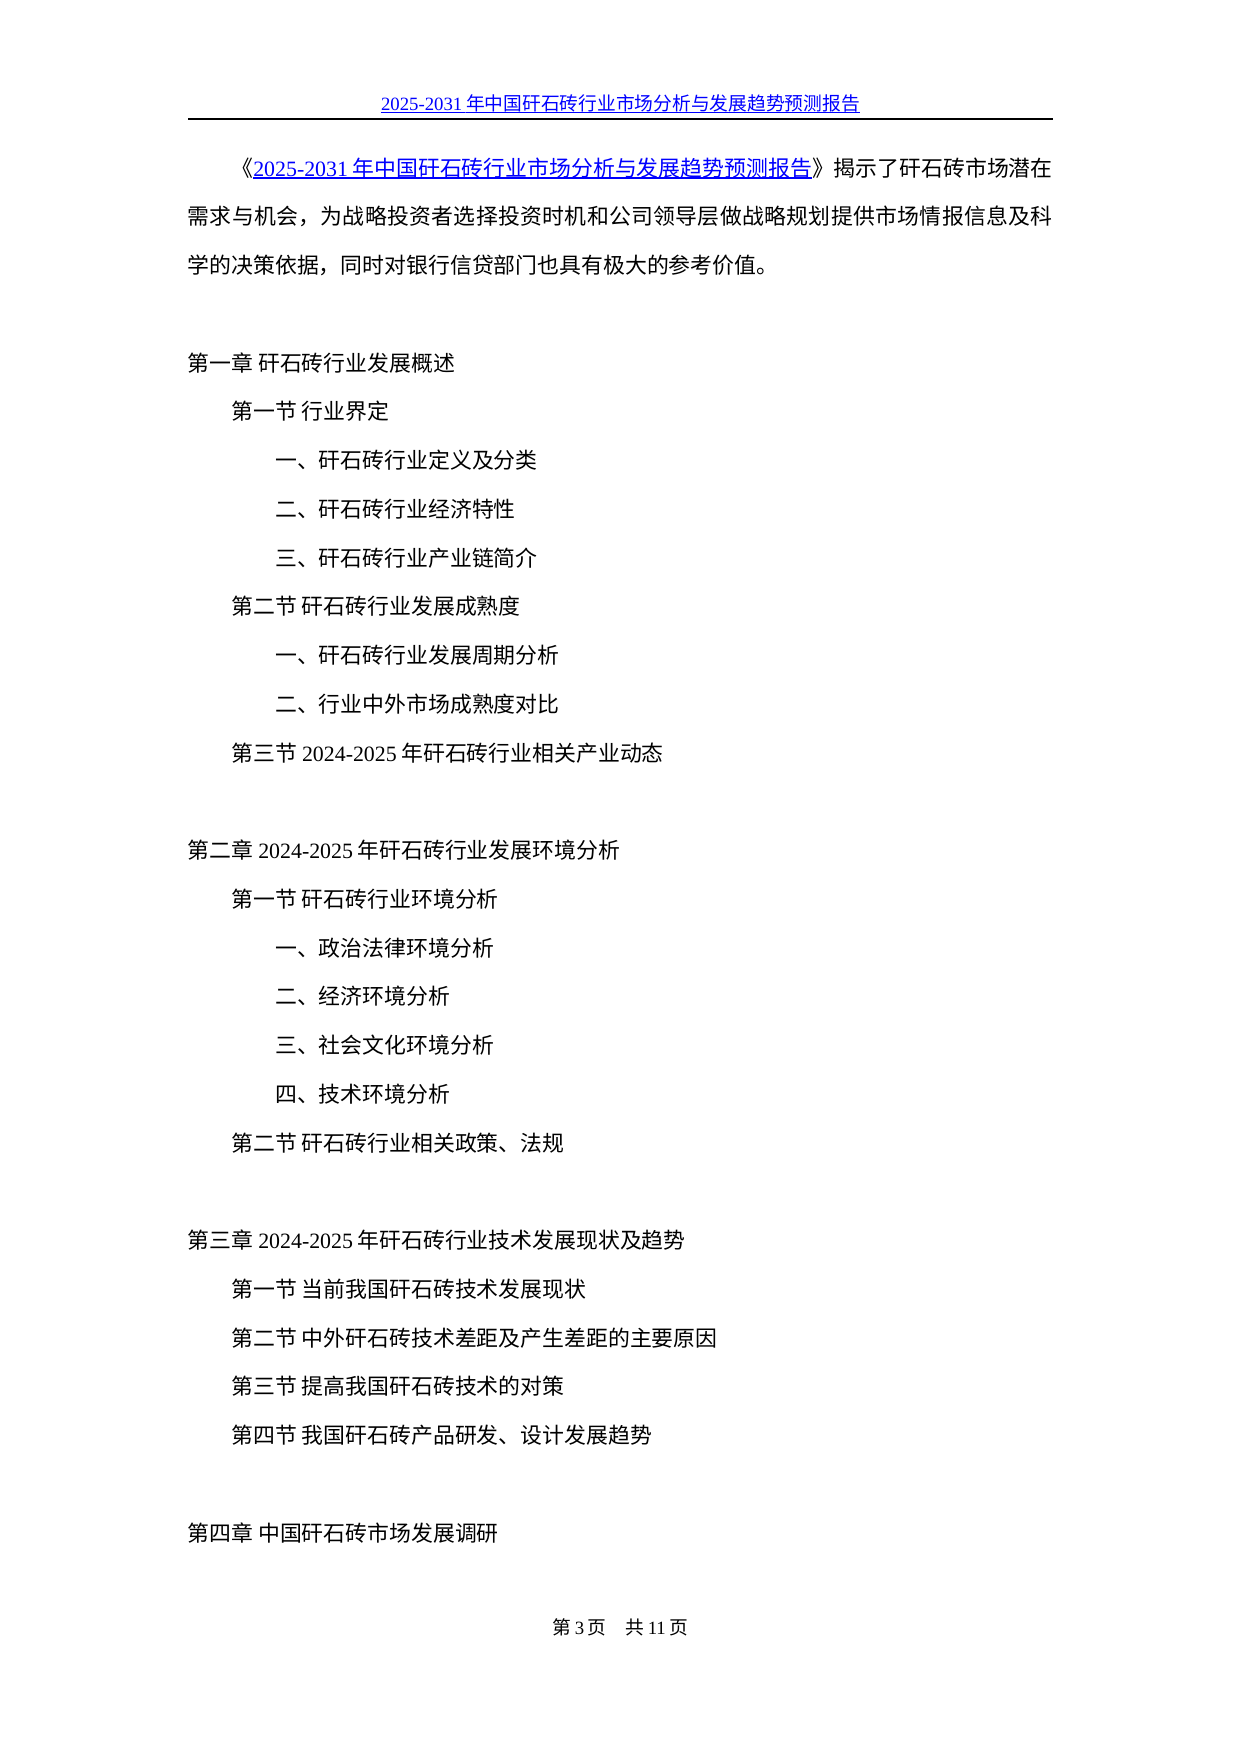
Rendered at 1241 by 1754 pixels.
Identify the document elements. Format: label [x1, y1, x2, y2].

text [187, 150, 1053, 1548]
